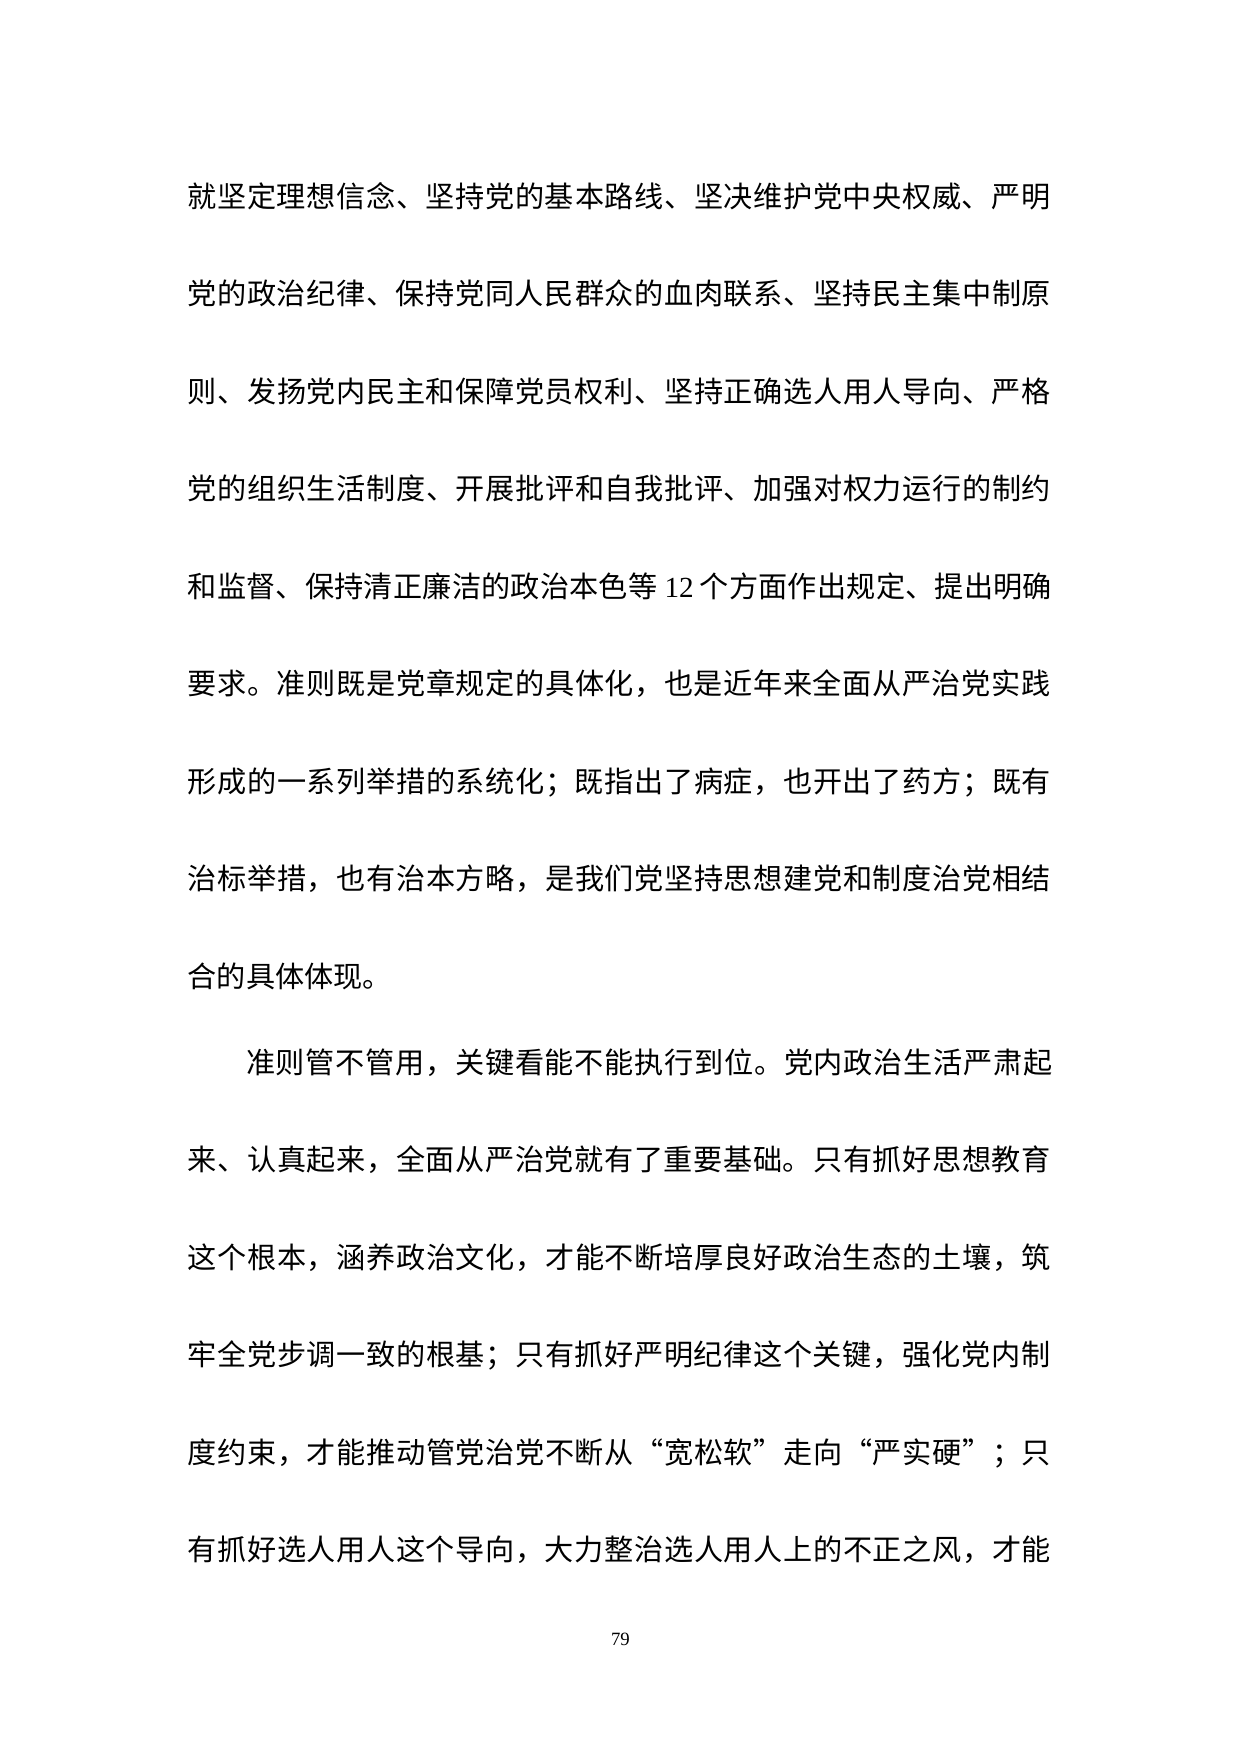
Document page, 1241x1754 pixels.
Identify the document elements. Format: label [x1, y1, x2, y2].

text [187, 162, 1053, 1007]
text [187, 1028, 1053, 1581]
